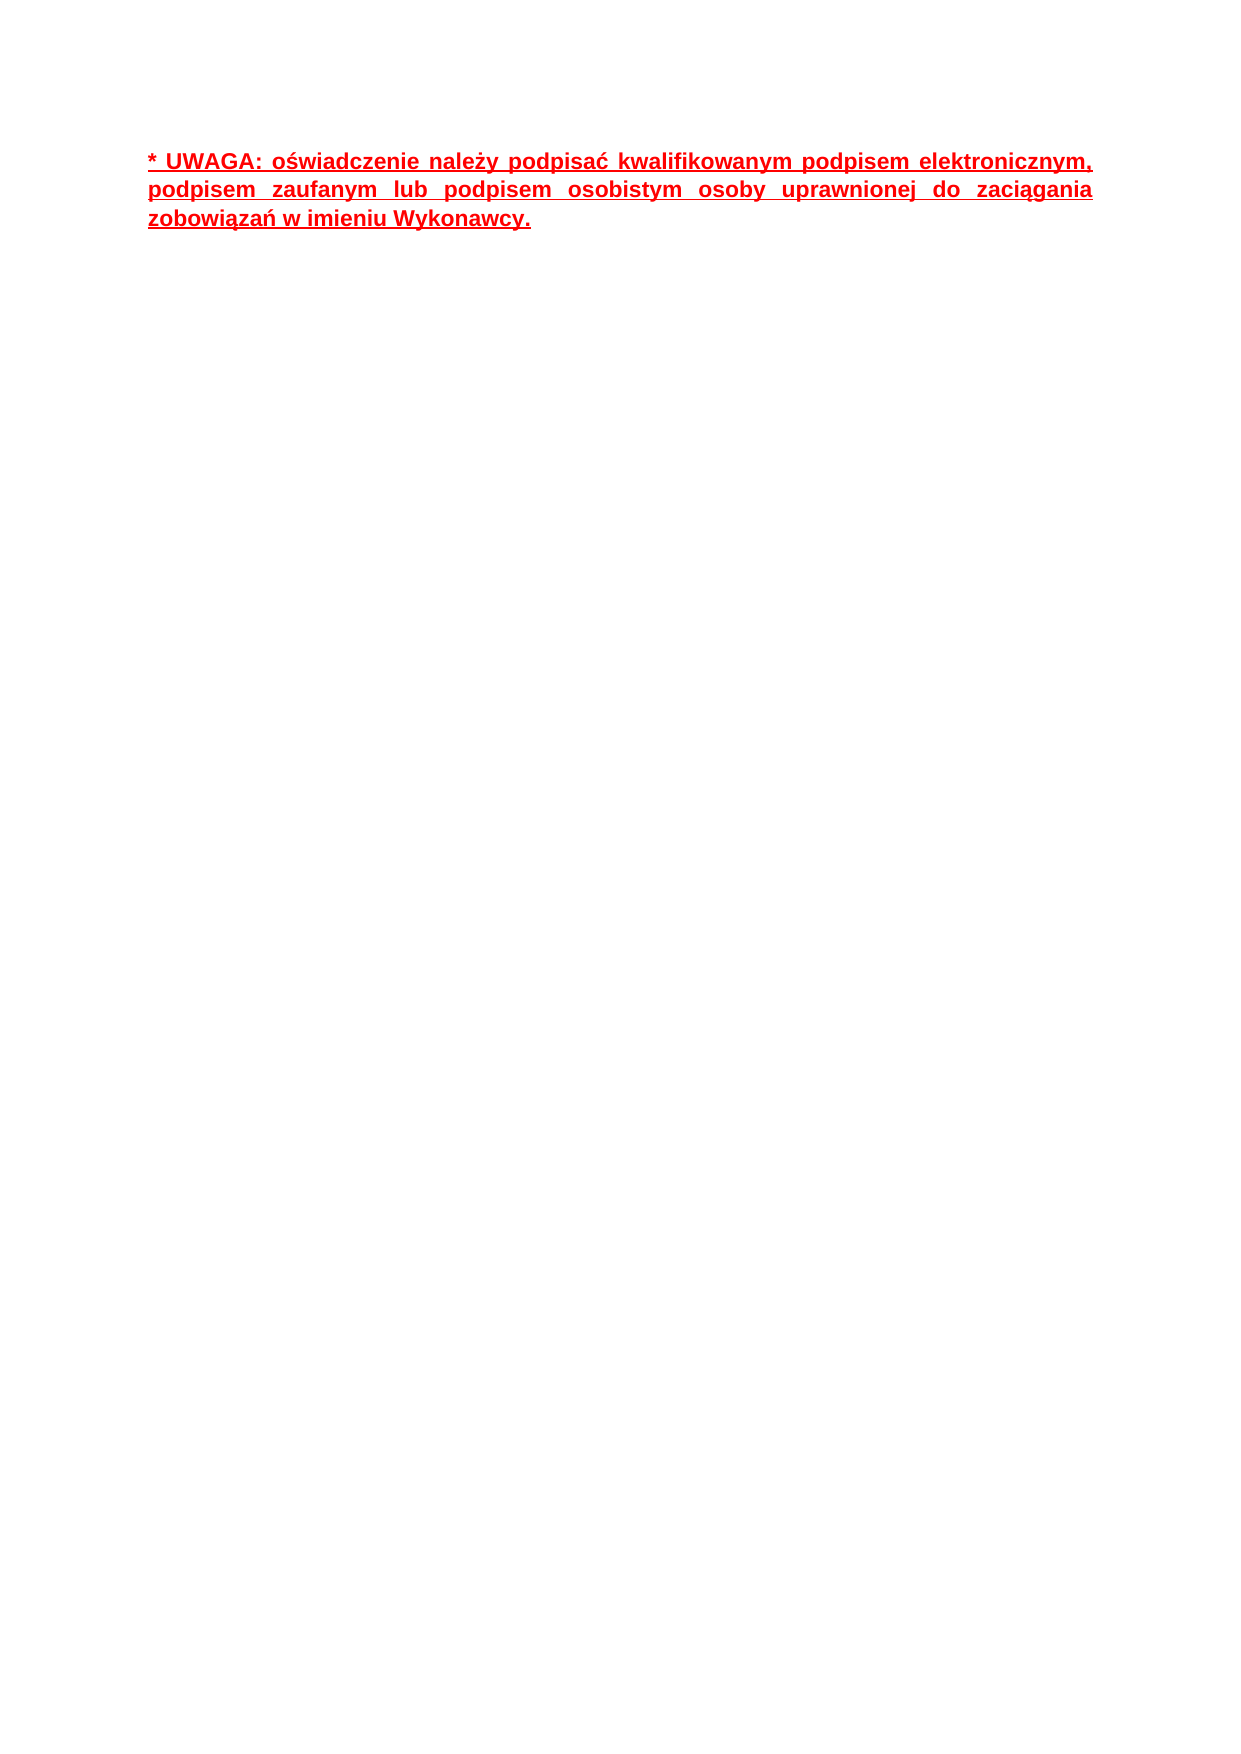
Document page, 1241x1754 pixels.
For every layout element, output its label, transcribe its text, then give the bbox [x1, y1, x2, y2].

text * UWAGA: oświadczenie należy podpisać kwalifikowanym podpisem elektronicznym, podpisem zaufanym lub podpisem osobistym osoby uprawnionej do zaciągania zobowiązań w imieniu Wykonawcy. [148, 148, 1093, 170]
text * UWAGA: oświadczenie należy podpisać kwalifikowanym podpisem elektronicznym, podpisem zaufanym lub podpisem osobistym osoby uprawnionej do zaciągania zobowiązań w imieniu Wykonawcy. [148, 200, 1093, 231]
text * UWAGA: oświadczenie należy podpisać kwalifikowanym podpisem elektronicznym, podpisem zaufanym lub podpisem osobistym osoby uprawnionej do zaciągania zobowiązań w imieniu Wykonawcy. [148, 172, 1093, 199]
